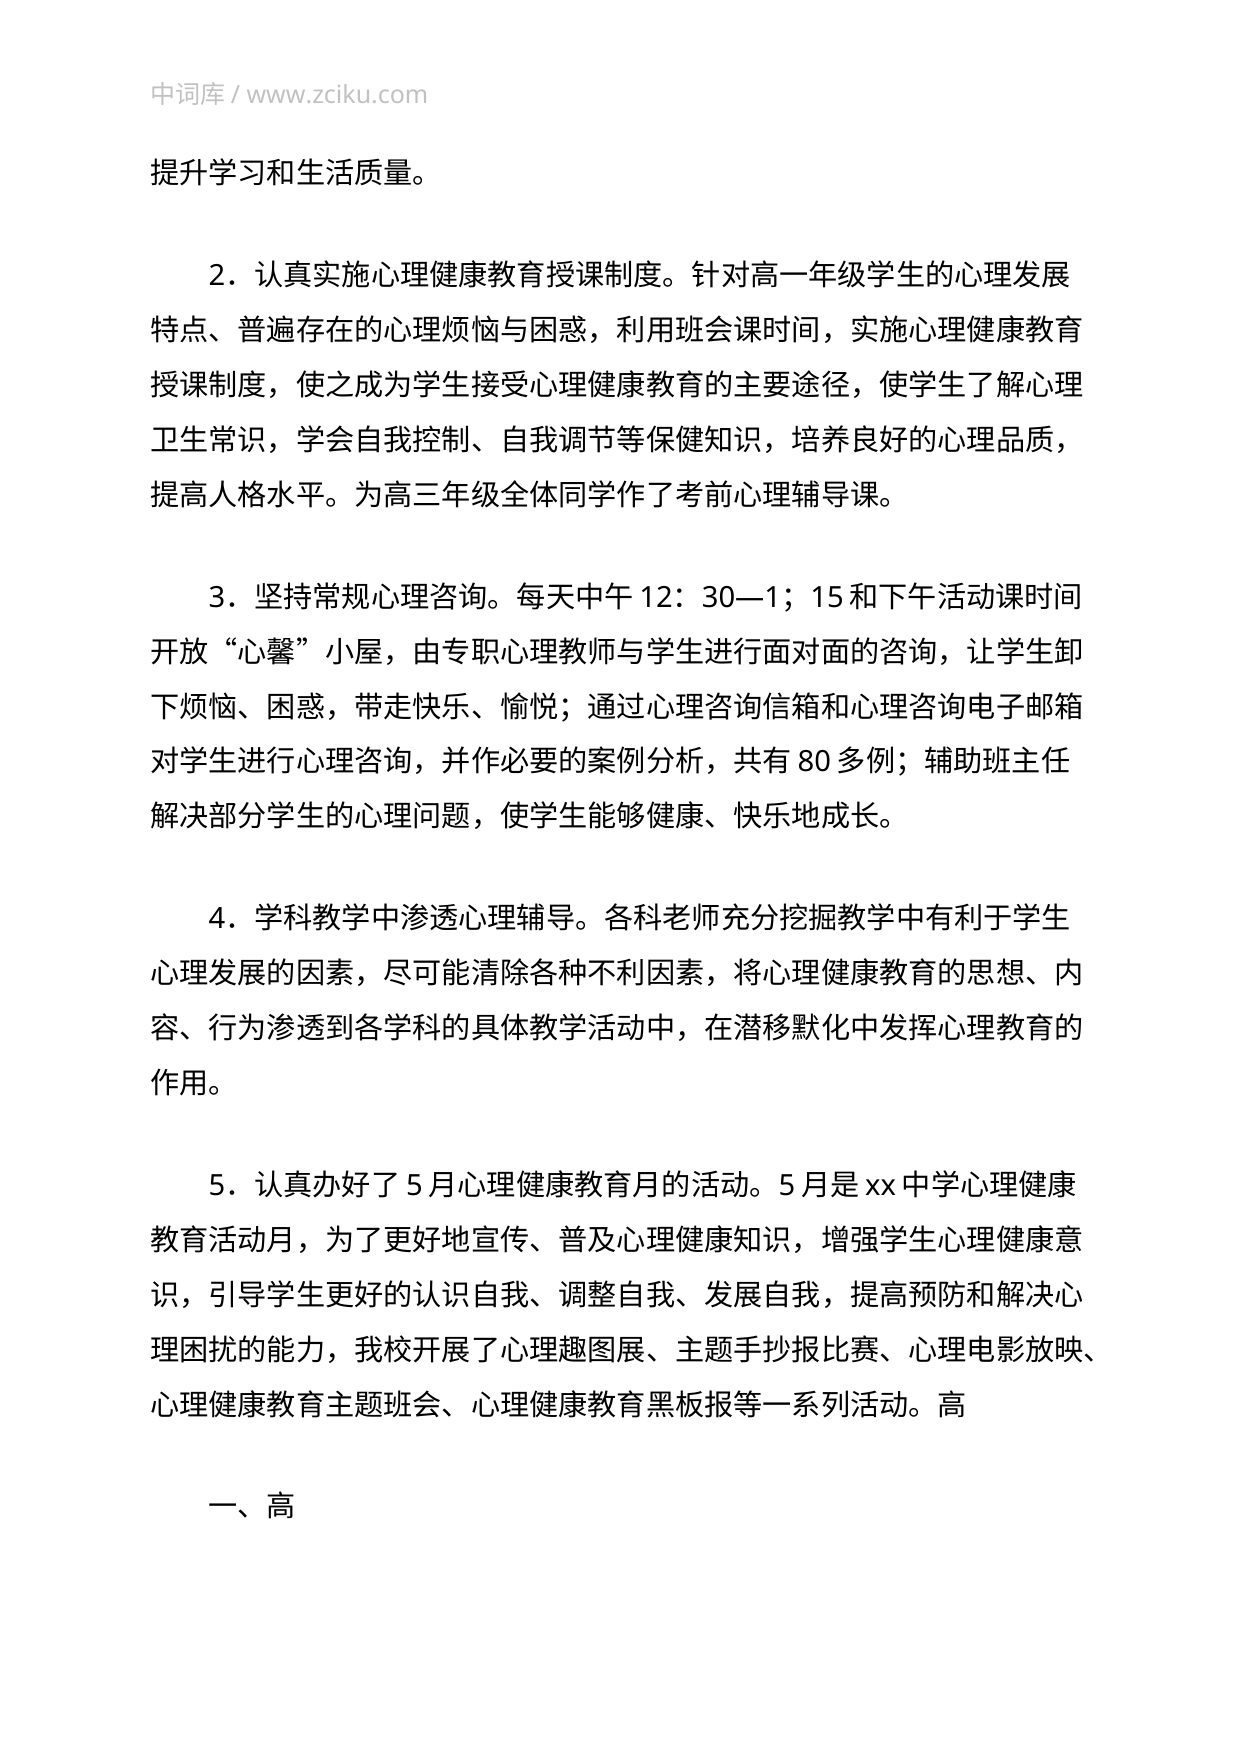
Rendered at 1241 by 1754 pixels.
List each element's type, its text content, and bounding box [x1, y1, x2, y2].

text 3．坚持常规心理咨询。每天中午12：30—1；15和下午活动课时间开放“心馨”小屋，由专职心理教师与学生进行面对面的咨询，让学生卸下烦恼、困惑，带走快乐、愉悦；通过心理咨询信箱和心理咨询电子邮箱对学生进行心理咨询，并作必要的案例分析，共有80多例；辅助班主任解决部分学生的心理问题，使学生能够健康、快乐地成长。 [150, 573, 1090, 835]
text 4．学科教学中渗透心理辅导。各科老师充分挖掘教学中有利于学生心理发展的因素，尽可能清除各种不利因素，将心理健康教育的思想、内容、行为渗透到各学科的具体教学活动中，在潜移默化中发挥心理教育的作用。 [150, 895, 1090, 1102]
text 一、高 [150, 1483, 1090, 1525]
text 5．认真办好了5月心理健康教育月的活动。5月是xx中学心理健康教育活动月，为了更好地宣传、普及心理健康知识，增强学生心理健康意识，引导学生更好的认识自我、调整自我、发展自我，提高预防和解决心理困扰的能力，我校开展了心理趣图展、主题手抄报比赛、心理电影放映、心理健康教育主题班会、心理健康教育黑板报等一系列活动。高 [150, 1161, 1090, 1423]
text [150, 150, 1090, 192]
text 2．认真实施心理健康教育授课制度。针对高一年级学生的心理发展特点、普遍存在的心理烦恼与困惑，利用班会课时间，实施心理健康教育授课制度，使之成为学生接受心理健康教育的主要途径，使学生了解心理卫生常识，学会自我控制、自我调节等保健知识，培养良好的心理品质，提高人格水平。为高三年级全体同学作了考前心理辅导课。 [150, 252, 1090, 514]
